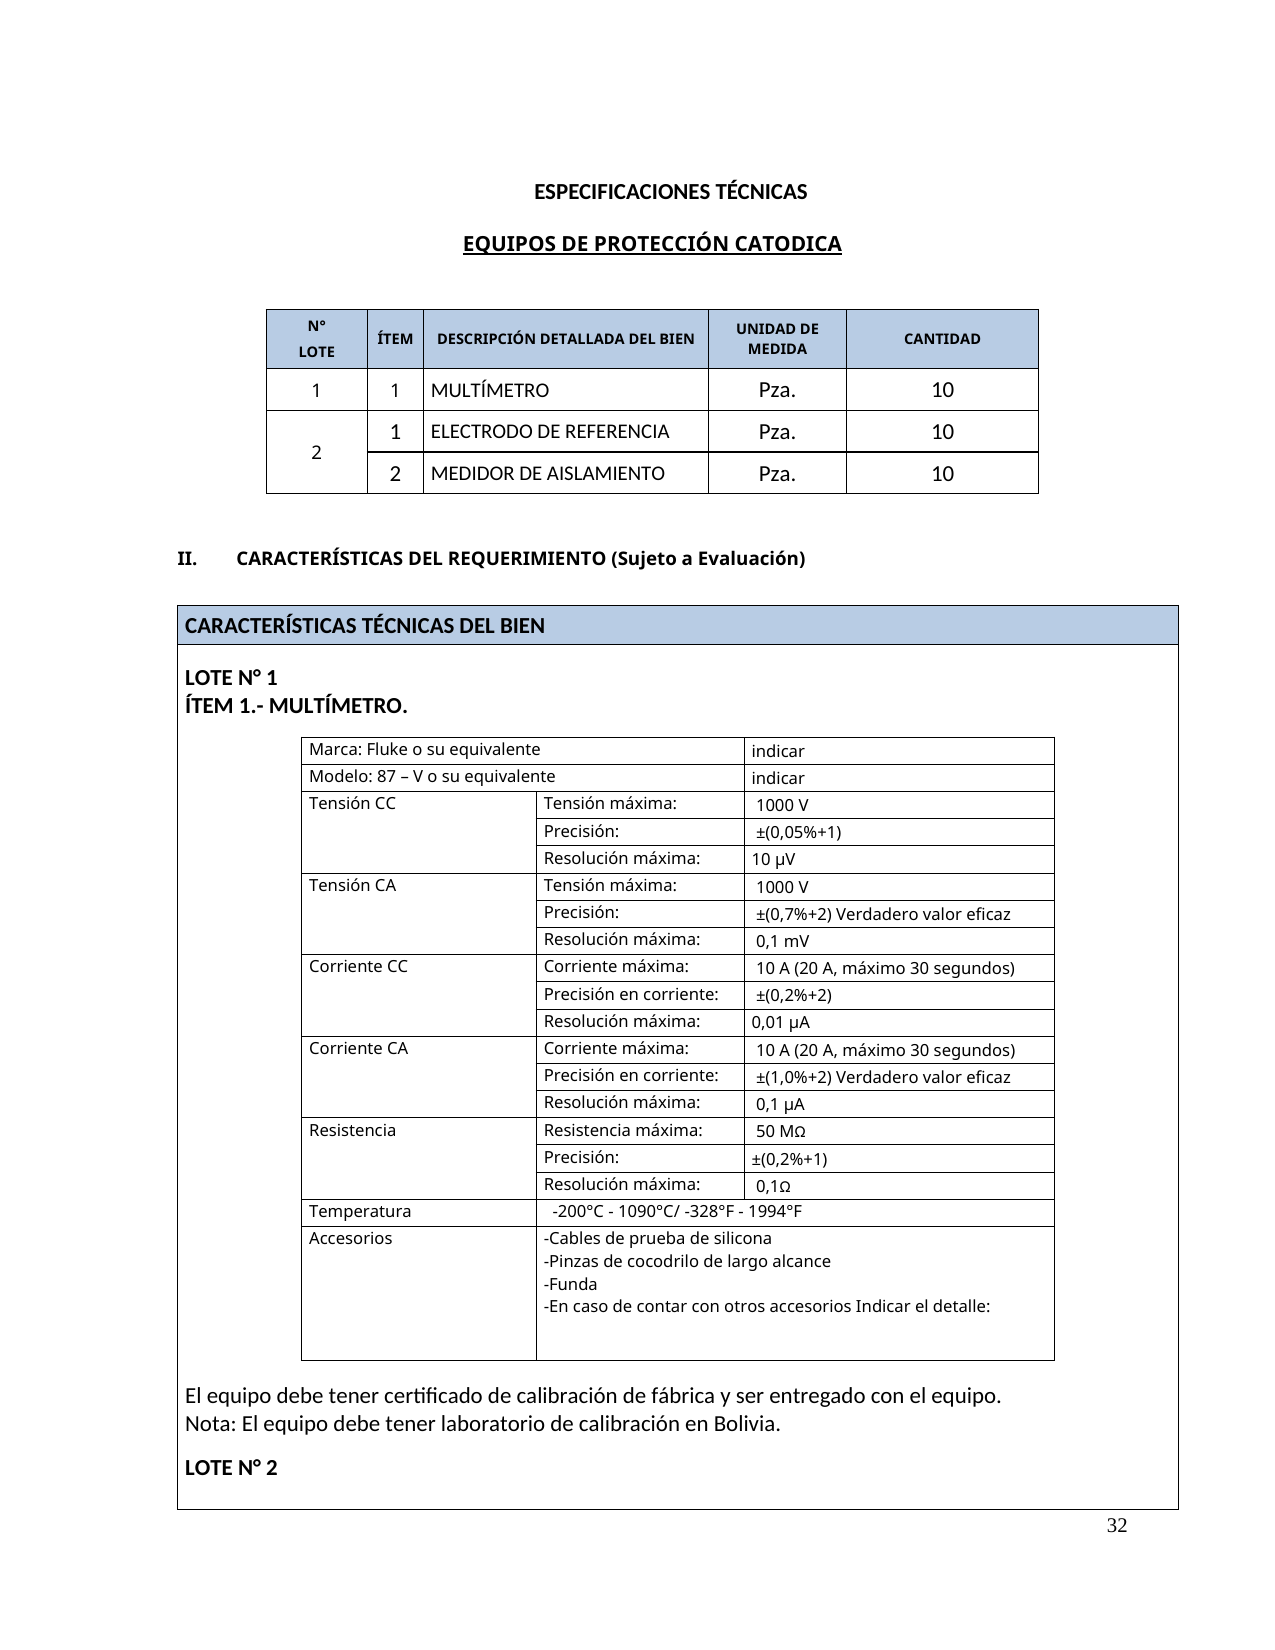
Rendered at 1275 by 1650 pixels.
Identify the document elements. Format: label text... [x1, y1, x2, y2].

table_cell 2 [267, 411, 367, 493]
table_cell ELECTRODO DE REFERENCIA [424, 411, 708, 451]
table_header CARACTERÍSTICAS TÉCNICAS DEL BIEN [178, 606, 1178, 644]
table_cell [178, 645, 1178, 1509]
table_cell MEDIDOR DE AISLAMIENTO [424, 453, 708, 493]
table_header UNIDAD DE MEDIDA [709, 310, 846, 368]
table_header ÍTEM [368, 310, 423, 368]
table_header CANTIDAD [847, 310, 1038, 368]
table_header DESCRIPCIÓN DETALLADA DEL BIEN [424, 310, 708, 368]
text EQUIPOS DE PROTECCIÓN CATODICA [177, 229, 1127, 258]
table_cell 10 [847, 411, 1038, 451]
table_cell 1 [368, 369, 423, 410]
table_cell 10 [847, 369, 1038, 410]
table_cell Pza. [709, 369, 846, 410]
subtitle ESPECIFICACIONES TÉCNICAS [214, 177, 1127, 205]
table_cell Pza. [709, 411, 846, 451]
table_cell 10 [847, 453, 1038, 493]
table_cell 1 [368, 411, 423, 451]
table_cell 1 [267, 369, 367, 410]
table_cell Pza. [709, 453, 846, 493]
table_cell MULTÍMETRO [424, 369, 708, 410]
table_cell 2 [368, 453, 423, 493]
table_header N° LOTE [267, 310, 367, 368]
list CARACTERÍSTICAS DEL REQUERIMIENTO (Sujeto a Evaluación) [177, 545, 1127, 571]
